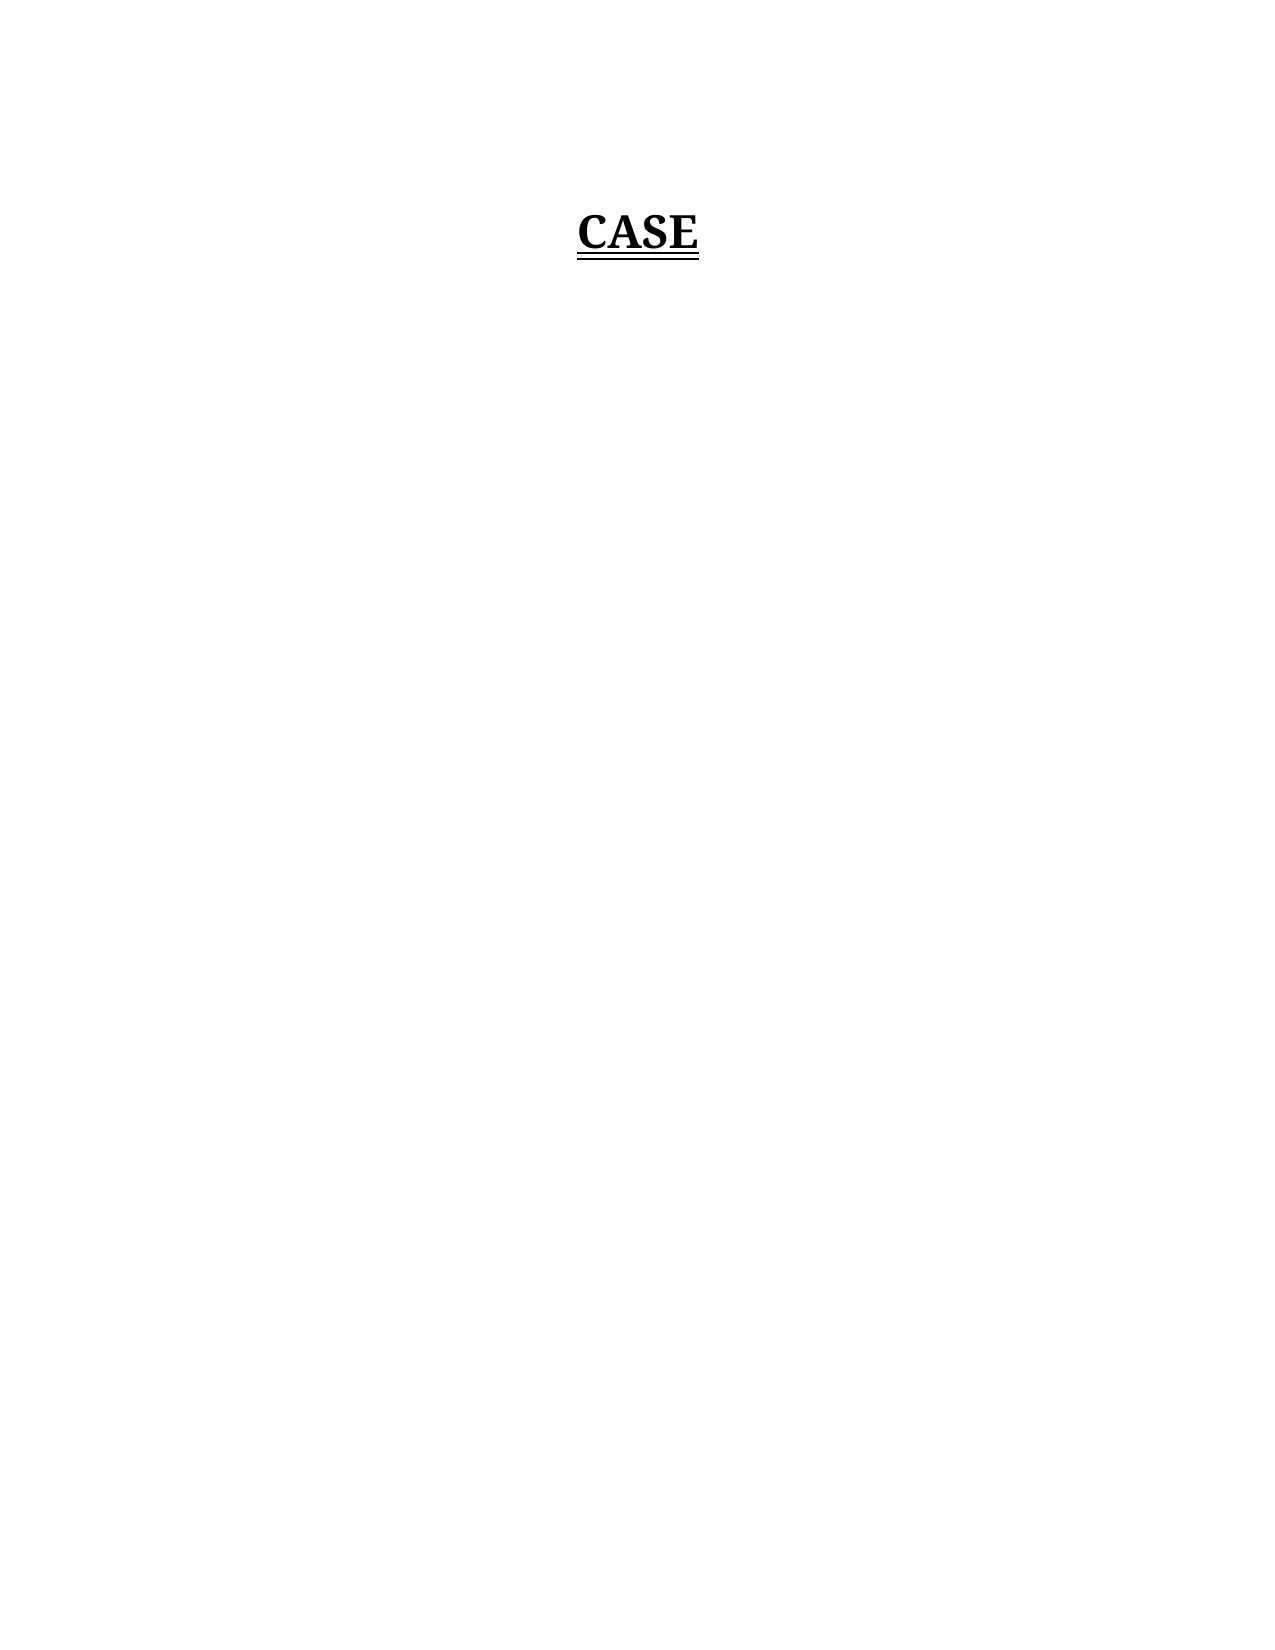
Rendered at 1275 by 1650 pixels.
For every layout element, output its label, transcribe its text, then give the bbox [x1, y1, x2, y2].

subtitle CASE [150, 200, 1125, 262]
